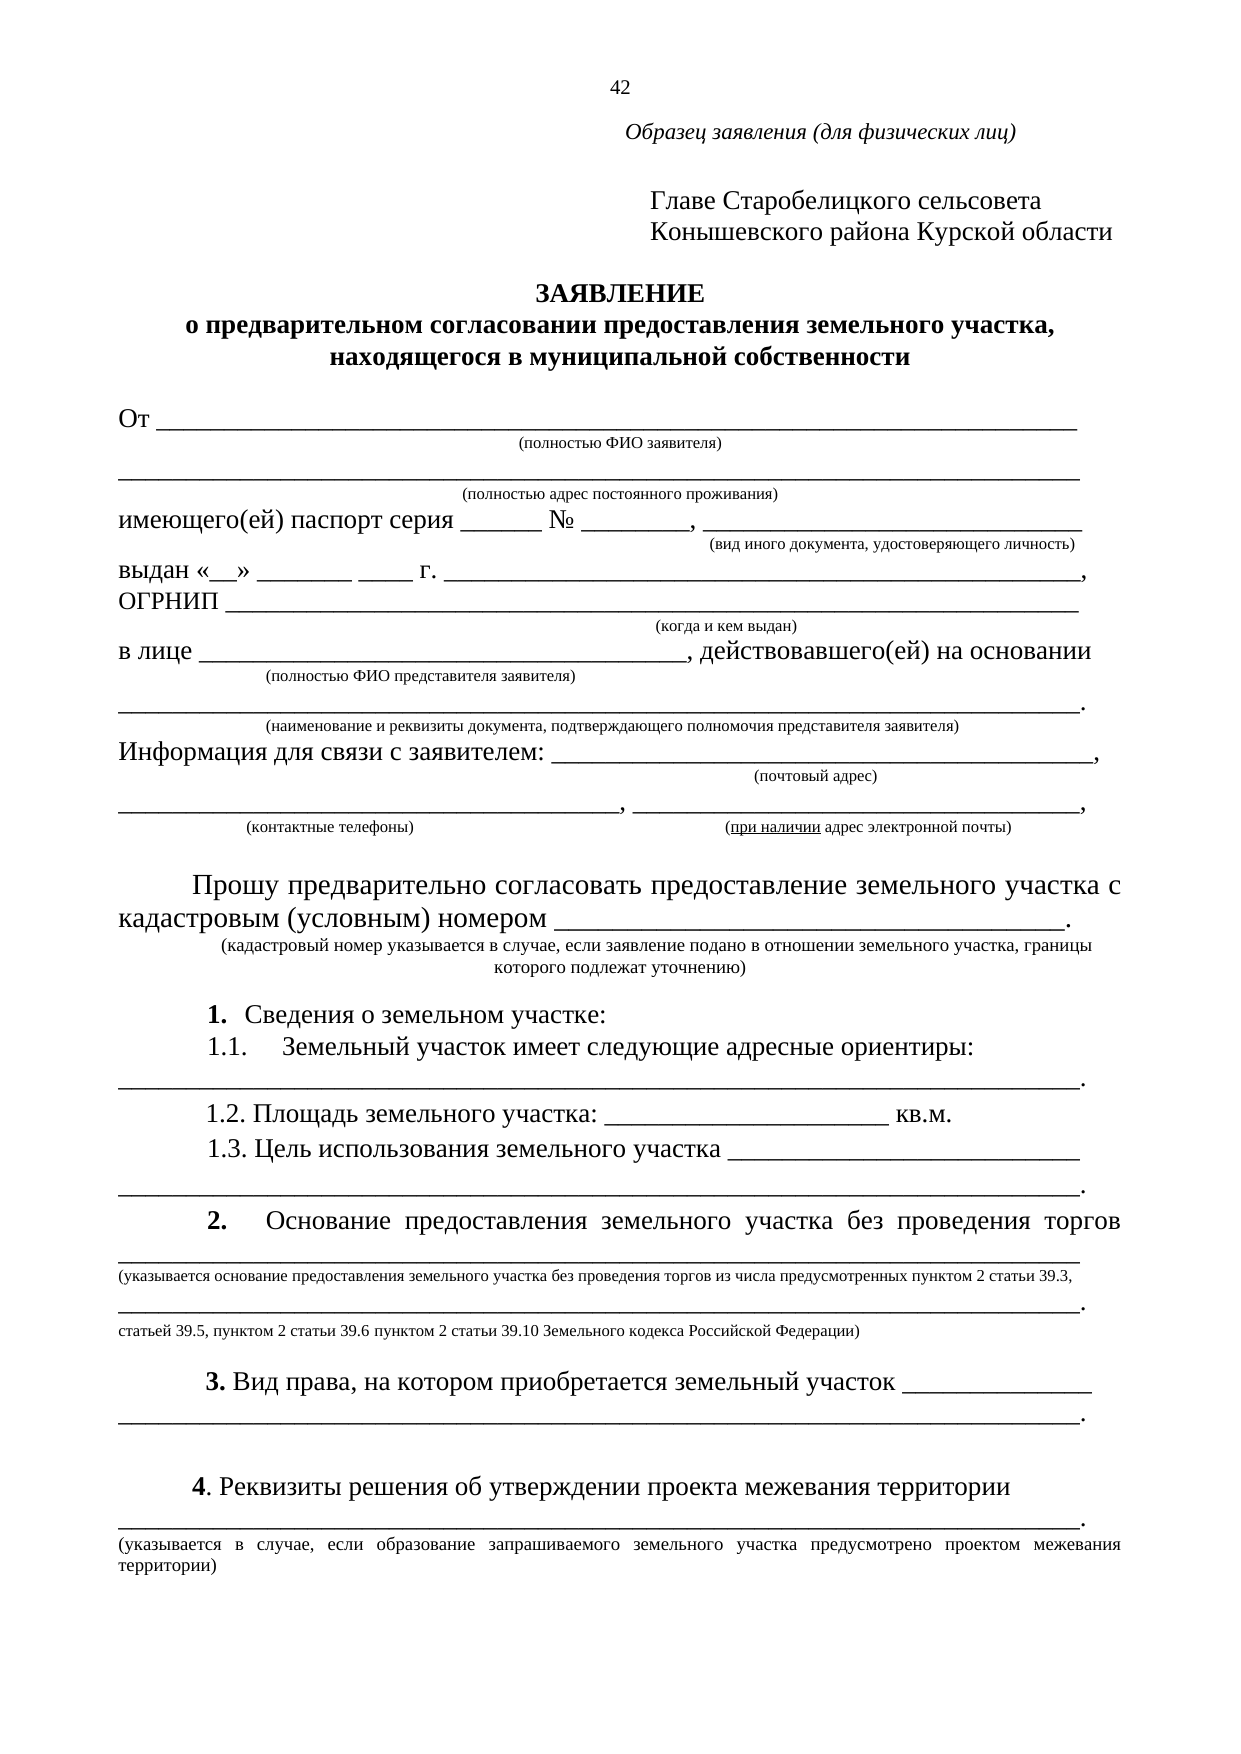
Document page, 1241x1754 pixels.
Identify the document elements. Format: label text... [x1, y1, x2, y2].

text ОГРНИП _______________________________________________________________ [118, 584, 1122, 615]
text имеющего(ей) паспорт серия ______ № ________, ____________________________ [118, 503, 1122, 534]
text _______________________________________________________________________. [118, 685, 1122, 716]
text (полностью адрес постоянного проживания) [118, 483, 1122, 503]
text (указывается в случае, если образование запрашиваемого земельного участка предусмотрено проектом межевания территории) [118, 1533, 1122, 1576]
text От ____________________________________________________________________ [118, 402, 1122, 433]
text _______________________________________________________________________. [118, 1502, 1122, 1533]
text (контактные телефоны) (при наличии адрес электронной почты) [118, 817, 1122, 836]
text о предварительном согласовании предоставления земельного участка, находящегося в муниципальной собственности [118, 309, 1122, 371]
text _______________________________________________________________________. [118, 1061, 1122, 1092]
text (вид иного документа, удостоверяющего личность) [118, 534, 1122, 553]
text 3. Вид права, на котором приобретается земельный участок ______________ [118, 1365, 1122, 1396]
text (полностью ФИО заявителя) [118, 433, 1122, 452]
text Главе Старобелицкого сельсовета Конышевского района Курской области [650, 184, 1122, 246]
text _____________________________________, _________________________________, [118, 785, 1122, 817]
text (указывается основание предоставления земельного участка без проведения торгов из числа предусмотренных пунктом 2 статьи 39.3, [118, 1266, 1122, 1285]
list Сведения о земельном участке: [207, 999, 1122, 1030]
text ЗАЯВЛЕНИЕ [118, 277, 1122, 309]
text (полностью ФИО представителя заявителя) [118, 666, 1122, 685]
text _______________________________________________________________________. [118, 1168, 1122, 1199]
text (кадастровый номер указывается в случае, если заявление подано в отношении земельного участка, границы которого подлежат уточнению) [118, 934, 1122, 977]
text _______________________________________________________________________. [118, 1285, 1122, 1316]
text _______________________________________________________________________. [118, 1396, 1122, 1427]
text _______________________________________________________________________ [118, 452, 1122, 483]
text (почтовый адрес) [118, 766, 1122, 785]
text статьей 39.5, пунктом 2 статьи 39.6 пунктом 2 статьи 39.10 Земельного кодекса Российской Федерации) [118, 1321, 1122, 1340]
text Образец заявления (для физических лиц) [118, 118, 1122, 144]
text 1.3. Цель использования земельного участка __________________________ [207, 1132, 1122, 1163]
list Земельный участок имеет следующие адресные ориентиры: [207, 1030, 1122, 1061]
text (когда и кем выдан) [118, 615, 1122, 634]
text 1.2. Площадь земельного участка: _____________________ кв.м. [118, 1097, 1122, 1128]
text Прошу предварительно согласовать предоставление земельного участка с кадастровым (условным) номером ___________________________________. [118, 867, 1122, 934]
text 4. Реквизиты решения об утверждении проекта межевания территории [118, 1470, 1122, 1502]
text (наименование и реквизиты документа, подтверждающего полномочия представителя заявителя) [118, 716, 1122, 735]
text в лице ____________________________________, действовавшего(ей) на основании [118, 634, 1122, 666]
text Информация для связи с заявителем: ________________________________________, [118, 735, 1122, 766]
list Основание предоставления земельного участка без проведения торгов _______________________________________________________________________ [118, 1204, 1122, 1266]
text выдан «__» _______ ____ г. _______________________________________________, [118, 553, 1122, 584]
